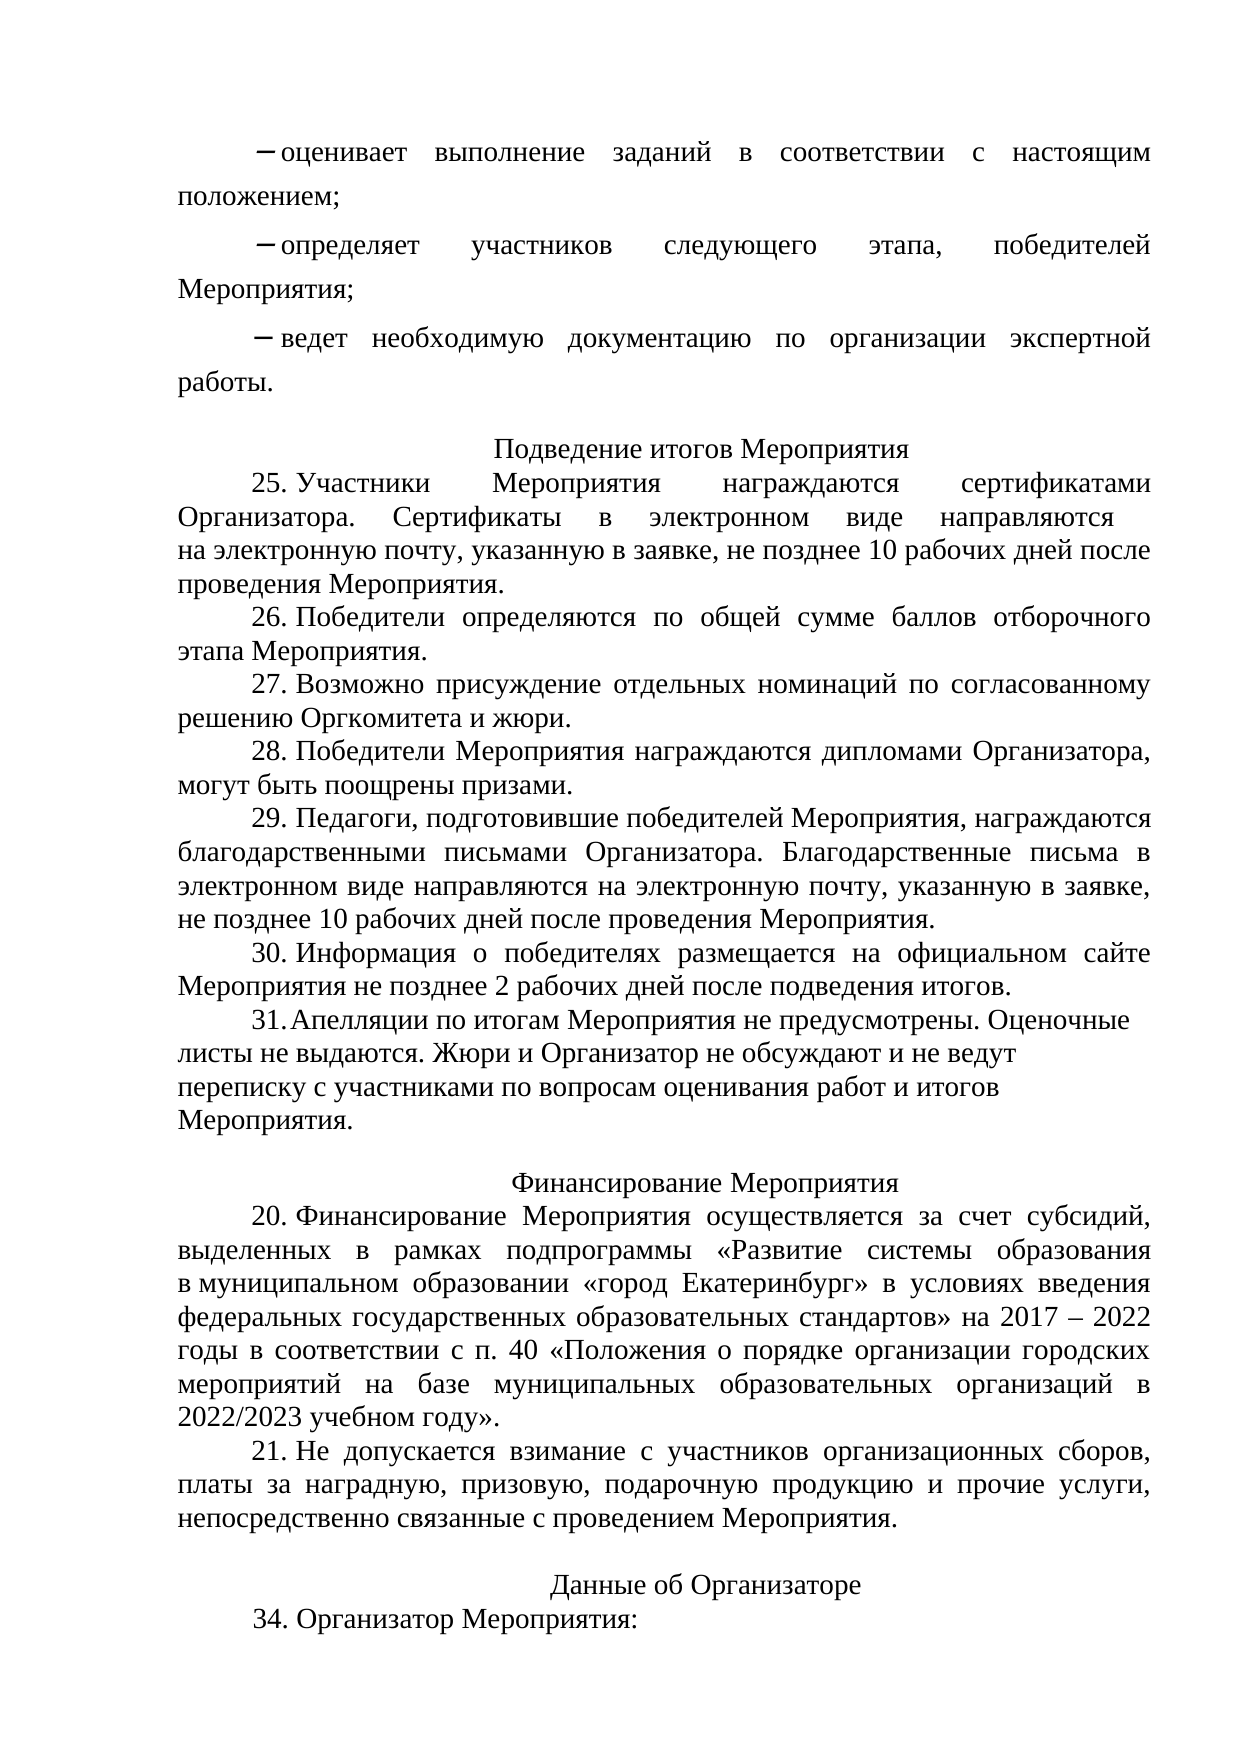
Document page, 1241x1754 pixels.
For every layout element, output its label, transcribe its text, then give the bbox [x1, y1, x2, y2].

list оценивает выполнение заданий в соответствии с настоящим положением; [177, 118, 1152, 211]
list Участники Мероприятия награждаются сертификатами Организатора. Сертификаты в электронном виде направляются на электронную почту, указанную в заявке, не позднее 10 рабочих дней после проведения Мероприятия. [177, 465, 1152, 599]
text Финансирование Мероприятия [177, 1165, 1152, 1198]
list Педагоги, подготовившие победителей Мероприятия, награждаются благодарственными письмами Организатора. Благодарственные письма в электронном виде направляются на электронную почту, указанную в заявке, не позднее 10 рабочих дней после проведения Мероприятия. [177, 801, 1152, 935]
text Данные об Организаторе [177, 1567, 1152, 1601]
list Не допускается взимание с участников организационных сборов, платы за наградную, призовую, подарочную продукцию и прочие услуги, непосредственно связанные с проведением Мероприятия. [177, 1433, 1152, 1534]
text 34. Организатор Мероприятия: [177, 1601, 1152, 1634]
list Информация о победителях размещается на официальном сайте Мероприятия не позднее 2 рабочих дней после подведения итогов. [177, 935, 1152, 1002]
list ведет необходимую документацию по организации экспертной работы. [177, 305, 1152, 398]
list Победители Мероприятия награждаются дипломами Организатора, могут быть поощрены призами. [177, 733, 1152, 801]
list Победители определяются по общей сумме баллов отборочного этапа Мероприятия. [177, 599, 1152, 666]
list Возможно присуждение отдельных номинаций по согласованному решению Оргкомитета и жюри. [177, 666, 1152, 733]
list Финансирование Мероприятия осуществляется за счет субсидий, выделенных в рамках подпрограммы «Развитие системы образования в муниципальном образовании «город Екатеринбург» в условиях введения федеральных государственных образовательных стандартов» на 2017 – 2022 годы в соответствии с п. 40 «Положения о порядке организации городских мероприятий на базе муниципальных образовательных организаций в 2022/2023 учебном году». [177, 1198, 1152, 1433]
list определяет участников следующего этапа, победителей Мероприятия; [177, 211, 1152, 305]
text Подведение итогов Мероприятия [177, 432, 1152, 465]
list Апелляции по итогам Мероприятия не предусмотрены. Оценочные листы не выдаются. Жюри и Организатор не обсуждают и не ведут переписку с участниками по вопросам оценивания работ и итогов Мероприятия. [177, 1002, 1152, 1136]
